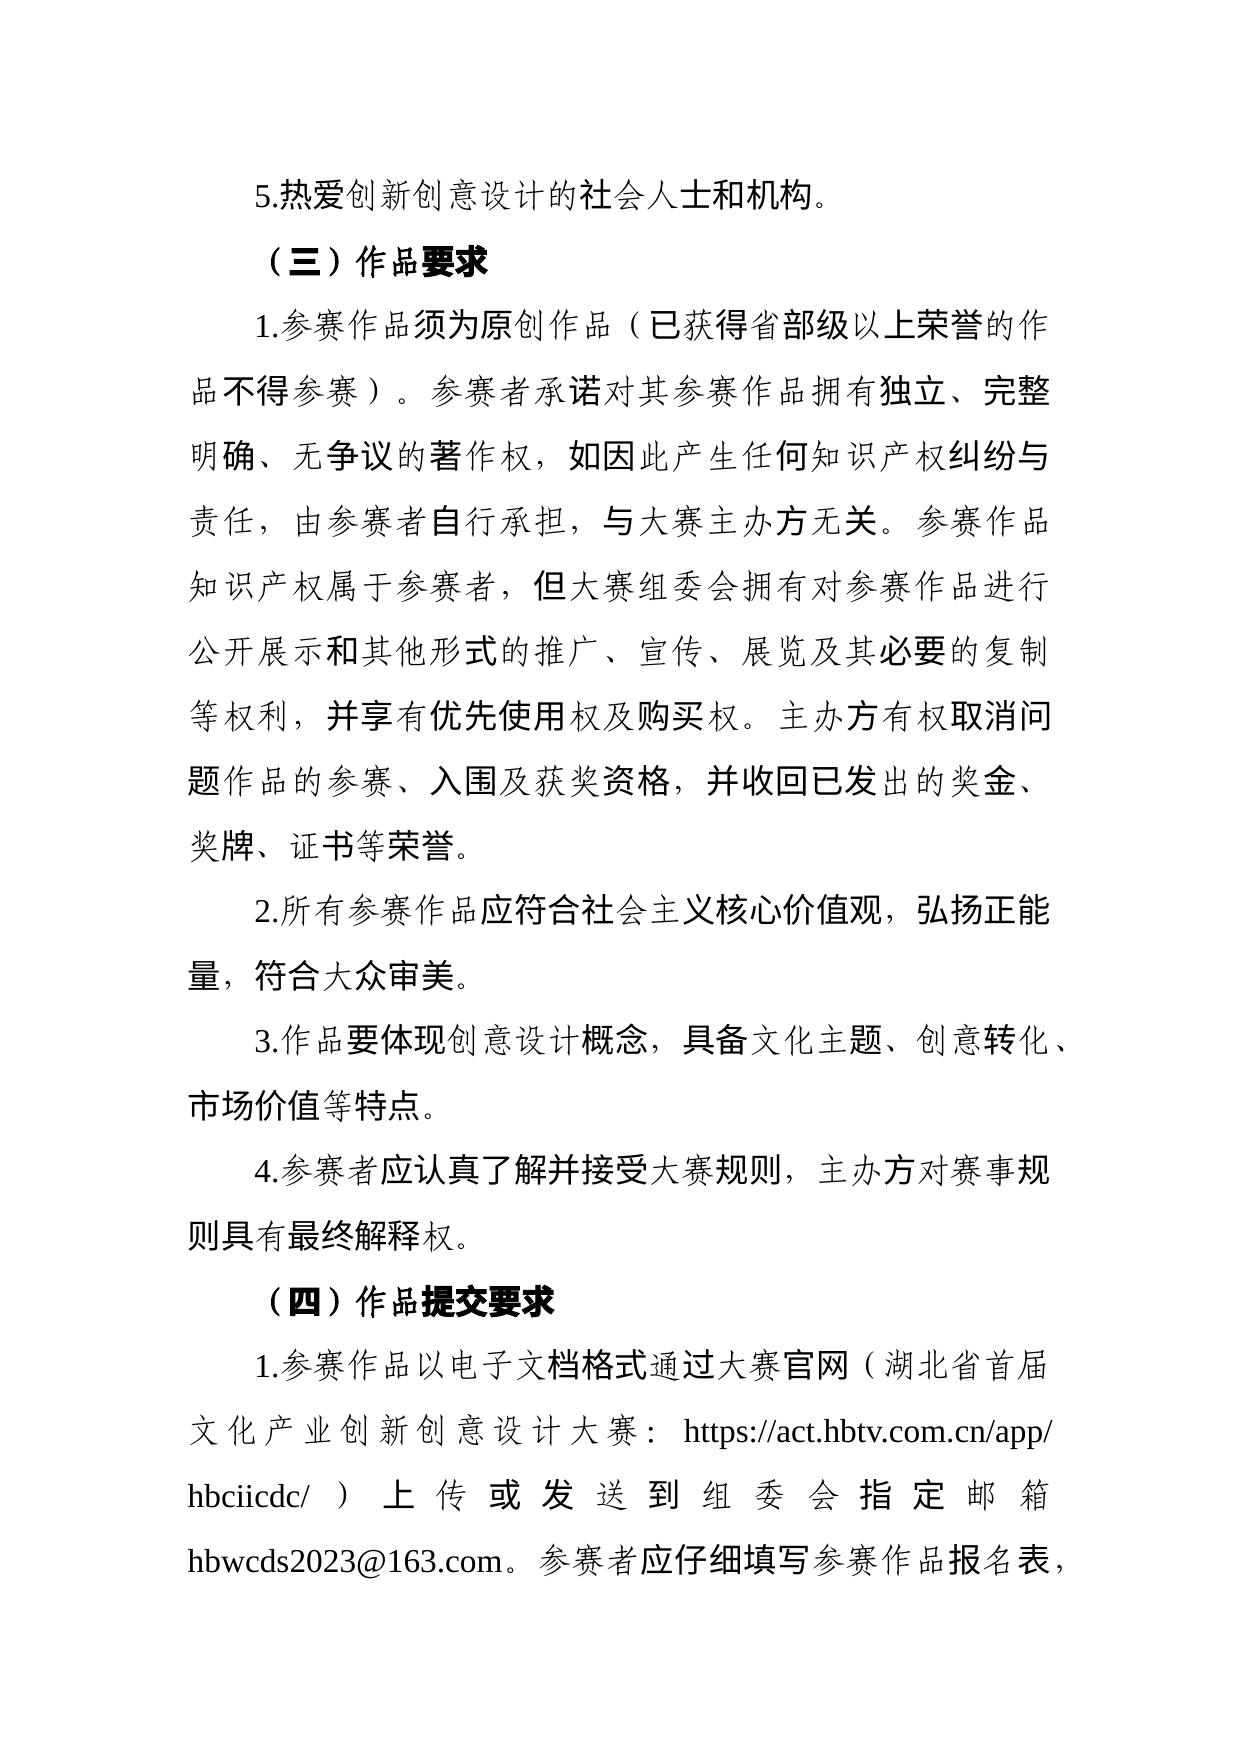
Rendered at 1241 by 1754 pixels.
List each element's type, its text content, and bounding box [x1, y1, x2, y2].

text 1.参赛作品须为原创作品（已获得省部级以上荣誉的作品不得参赛）。参赛者承诺对其参赛作品拥有独立、完整、明确、无争议的著作权，如因此产生任何知识产权纠纷与责任，由参赛者自行承担，与大赛主办方无关。参赛作品知识产权属于参赛者，但大赛组委会拥有对参赛作品进行公开展示和其他形式的推广、宣传、展览及其必要的复制等权利，并享有优先使用权及购买权。主办方有权取消问题作品的参赛、入围及获奖资格，并收回已发出的奖金、奖牌、证书等荣誉。 [187, 292, 1053, 877]
text （四）作品提交要求 [187, 1267, 1053, 1332]
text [187, 1332, 1053, 1592]
text 3.作品要体现创意设计概念，具备文化主题、创意转化、市场价值等特点。 [187, 1007, 1053, 1137]
text （三）作品要求 [187, 227, 1053, 292]
text 4.参赛者应认真了解并接受大赛规则，主办方对赛事规则具有最终解释权。 [187, 1137, 1053, 1267]
text 2.所有参赛作品应符合社会主义核心价值观，弘扬正能量，符合大众审美。 [187, 877, 1053, 1007]
text 5.热爱创新创意设计的社会人士和机构。 [187, 162, 1053, 227]
